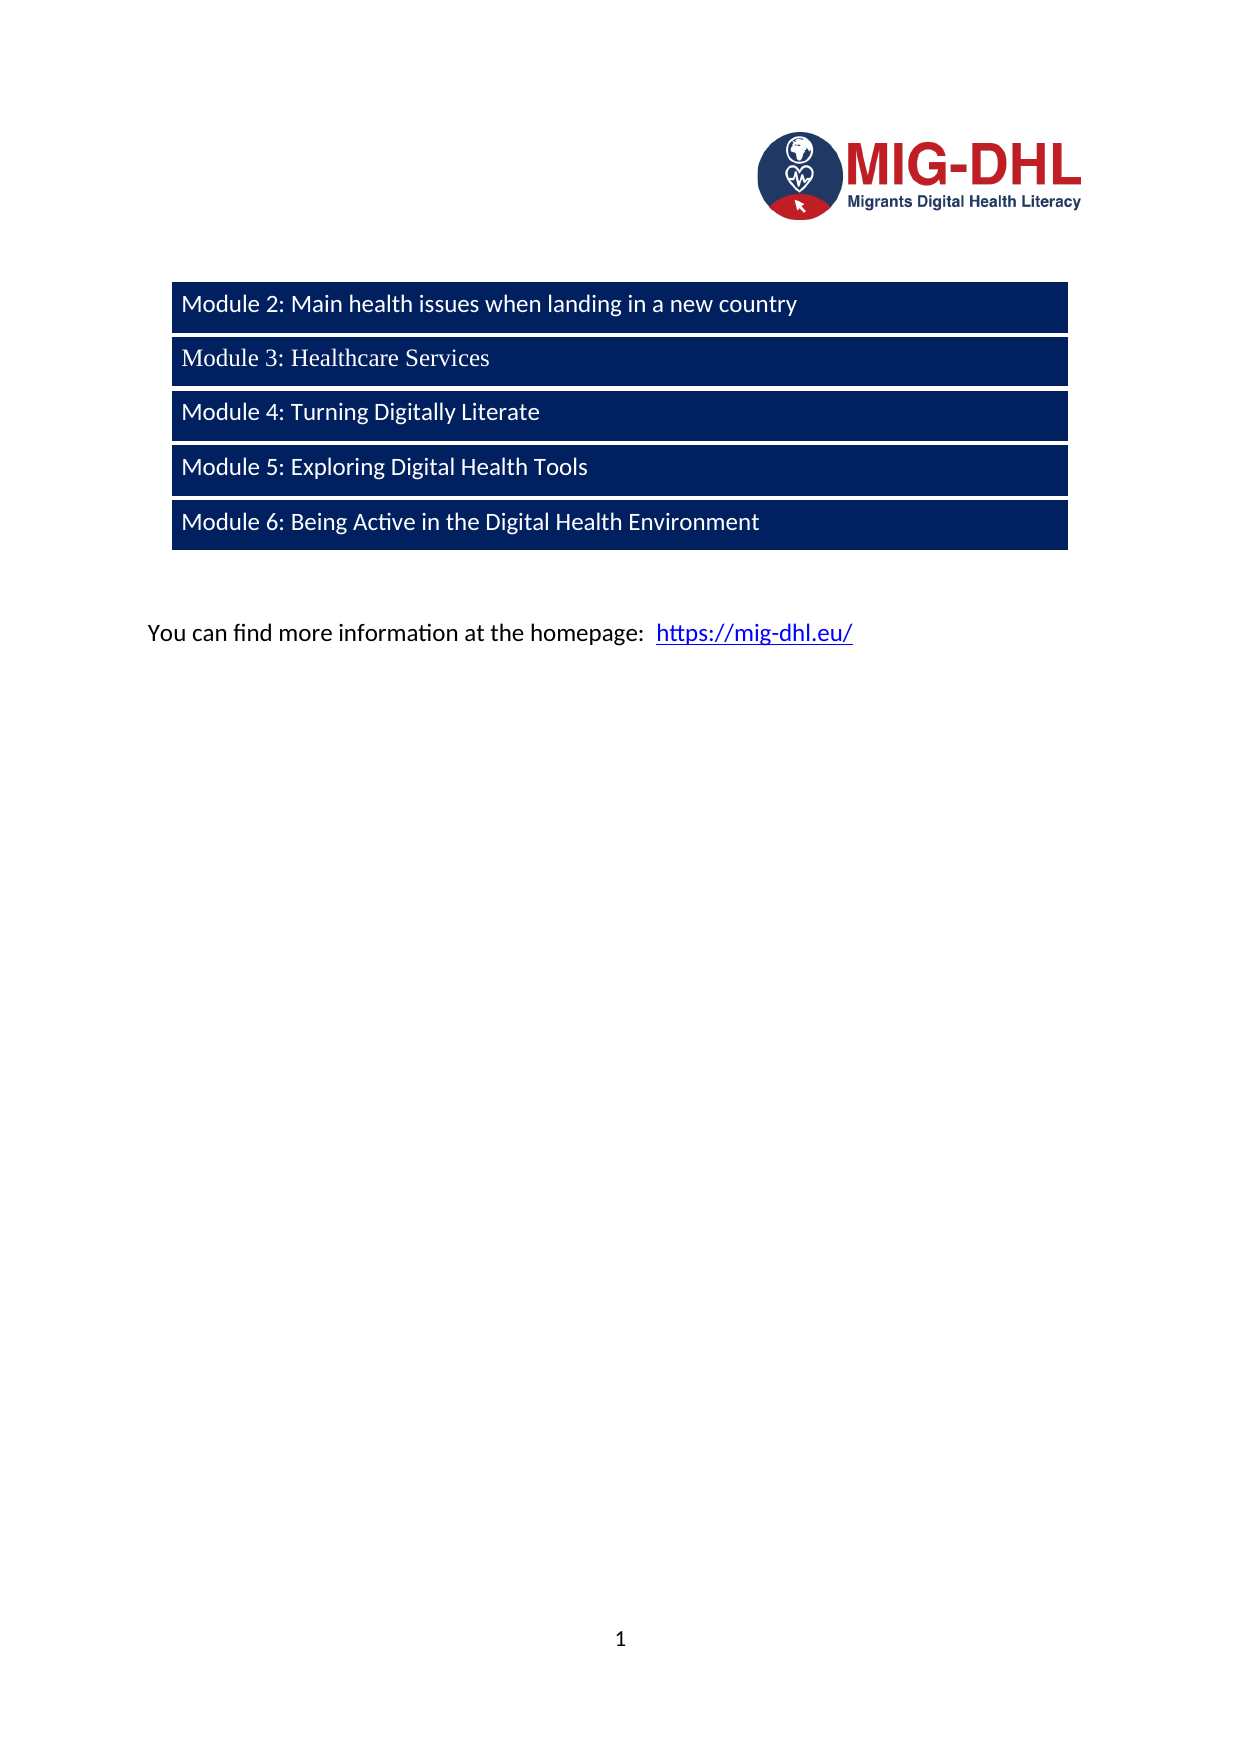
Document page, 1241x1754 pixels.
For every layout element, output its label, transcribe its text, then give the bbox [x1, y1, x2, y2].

table_cell Module 2: Main health issues when landing in a new country [172, 282, 1068, 333]
table_cell Module 6: Being Active in the Digital Health Environment [172, 500, 1068, 550]
text You can find more information at the homepage: https://mig-dhl.eu/ [148, 617, 1093, 648]
table_cell Module 4: Turning Digitally Literate [172, 391, 1068, 441]
table_cell Module 5: Exploring Digital Health Tools [172, 445, 1068, 496]
table_cell Module 3: Healthcare Services [172, 337, 1068, 386]
picture [757, 132, 1081, 220]
